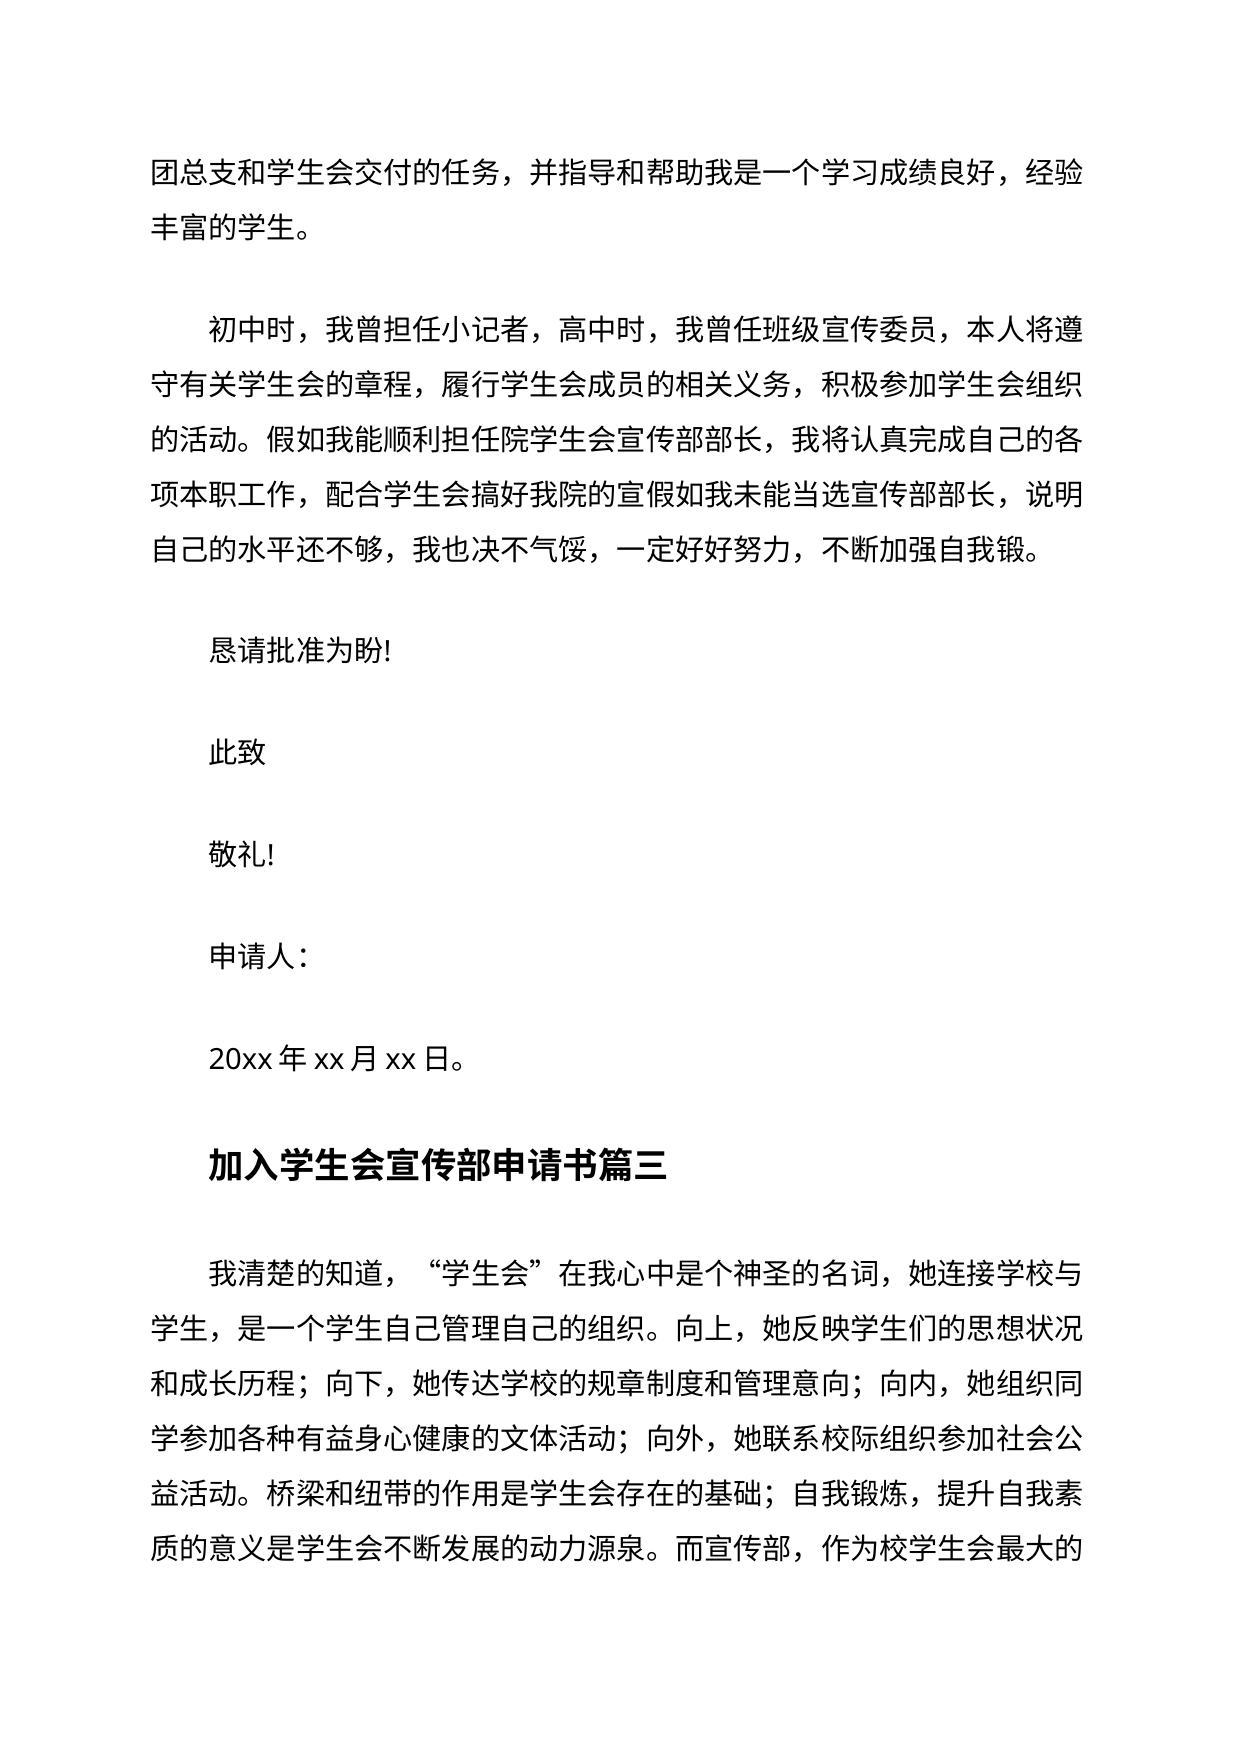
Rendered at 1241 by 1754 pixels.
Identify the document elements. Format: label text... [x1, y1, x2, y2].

text 20xx年xx月xx日。 [150, 1036, 1090, 1078]
text 初中时，我曾担任小记者，高中时，我曾任班级宣传委员，本人将遵守有关学生会的章程，履行学生会成员的相关义务，积极参加学生会组织的活动。假如我能顺利担任院学生会宣传部部长，我将认真完成自己的各项本职工作，配合学生会搞好我院的宣假如我未能当选宣传部部长，说明自己的水平还不够，我也决不气馁，一定好好努力，不断加强自我锻。 [150, 307, 1090, 568]
text 恳请批准为盼! [150, 628, 1090, 670]
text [150, 150, 1090, 247]
text 敬礼! [150, 832, 1090, 874]
text 加入学生会宣传部申请书篇三 [150, 1137, 1090, 1189]
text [150, 1251, 1090, 1568]
text 此致 [150, 730, 1090, 772]
text 申请人： [150, 934, 1090, 976]
